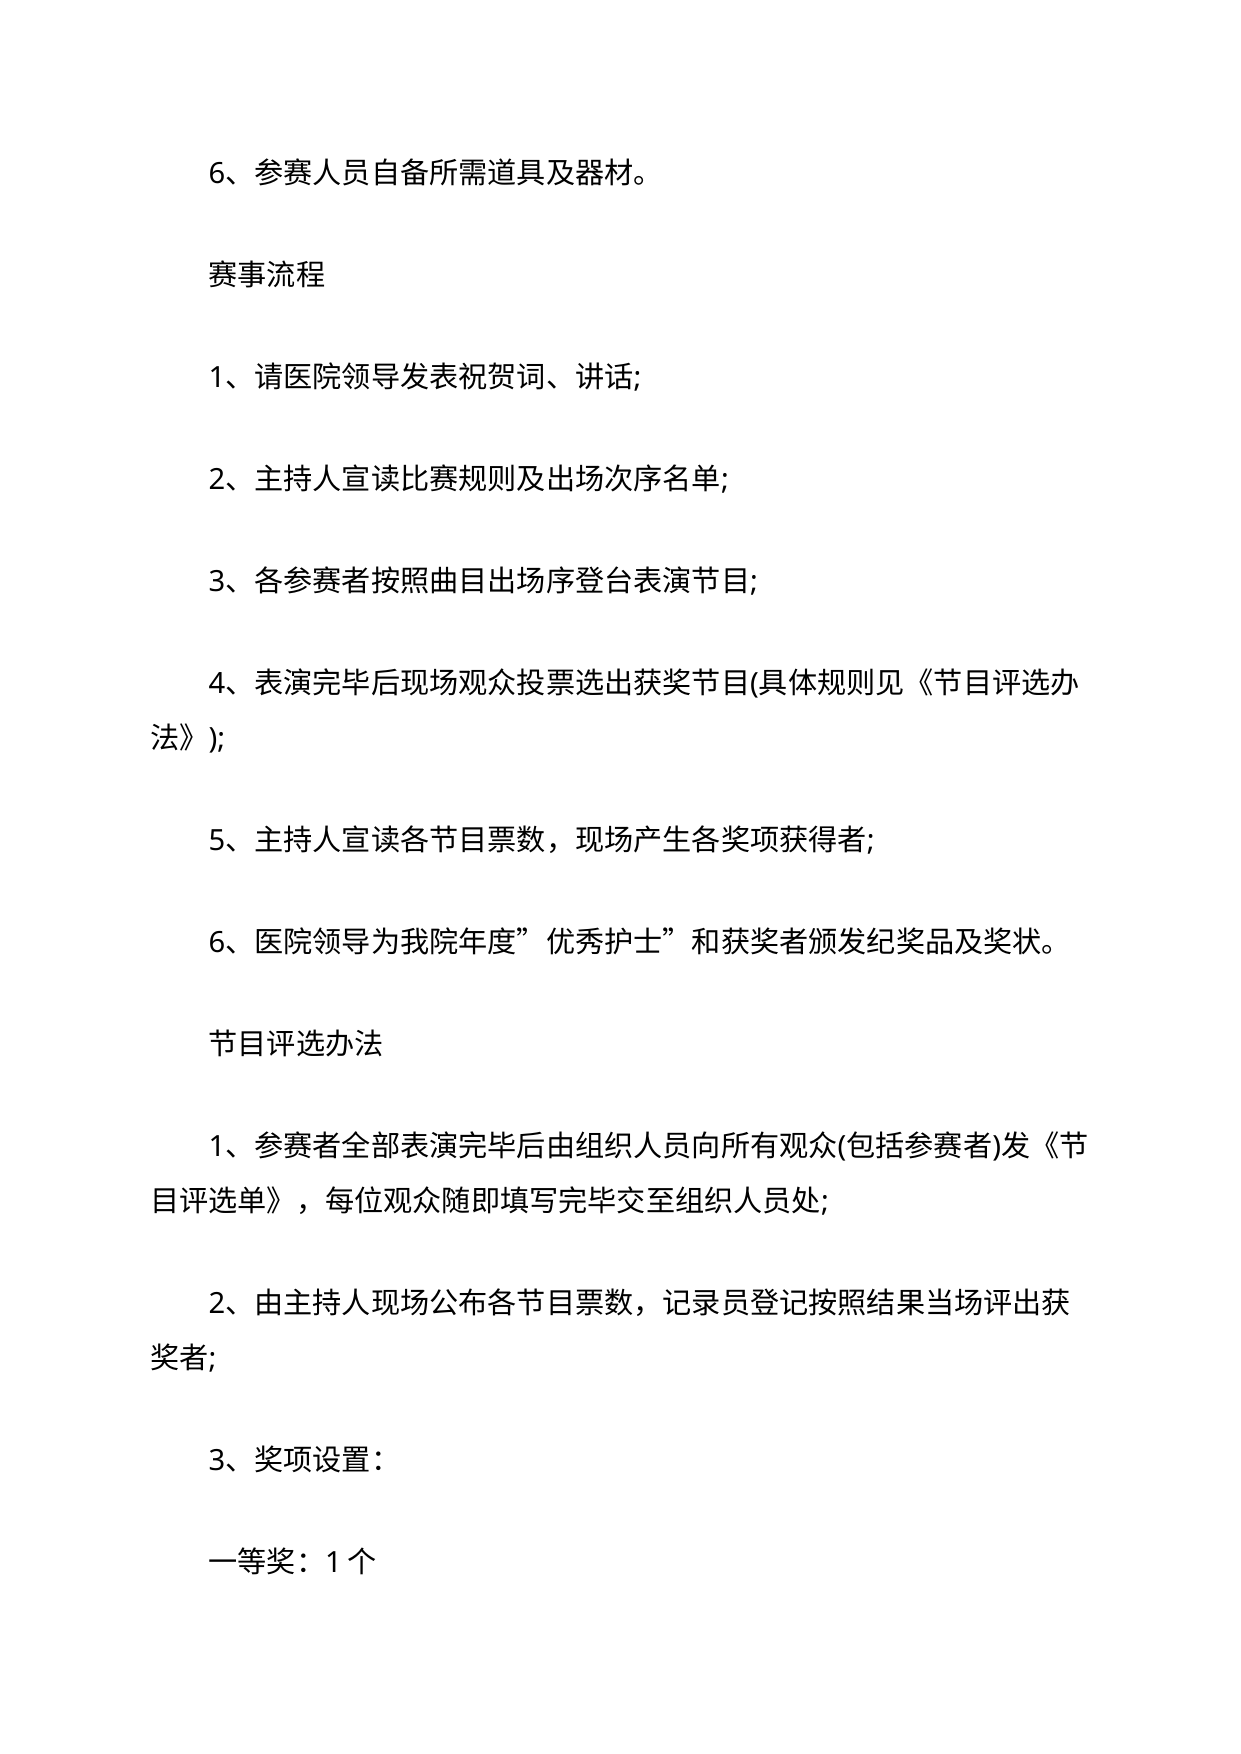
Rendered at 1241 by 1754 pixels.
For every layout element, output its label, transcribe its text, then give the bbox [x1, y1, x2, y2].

text 赛事流程 [150, 252, 1090, 294]
text 2、主持人宣读比赛规则及出场次序名单; [150, 456, 1090, 498]
text 3、奖项设置： [150, 1436, 1090, 1479]
text 5、主持人宣读各节目票数，现场产生各奖项获得者; [150, 817, 1090, 859]
text 节目评选办法 [150, 1021, 1090, 1063]
text 3、各参赛者按照曲目出场序登台表演节目; [150, 558, 1090, 600]
text 6、医院领导为我院年度”优秀护士”和获奖者颁发纪奖品及奖状。 [150, 919, 1090, 961]
text 一等奖：1个 [150, 1538, 1090, 1581]
text 1、参赛者全部表演完毕后由组织人员向所有观众(包括参赛者)发《节目评选单》，每位观众随即填写完毕交至组织人员处; [150, 1122, 1090, 1220]
text 2、由主持人现场公布各节目票数，记录员登记按照结果当场评出获奖者; [150, 1279, 1090, 1377]
text 1、请医院领导发表祝贺词、讲话; [150, 354, 1090, 396]
text 4、表演完毕后现场观众投票选出获奖节目(具体规则见《节目评选办法》); [150, 660, 1090, 757]
text 6、参赛人员自备所需道具及器材。 [150, 150, 1090, 192]
